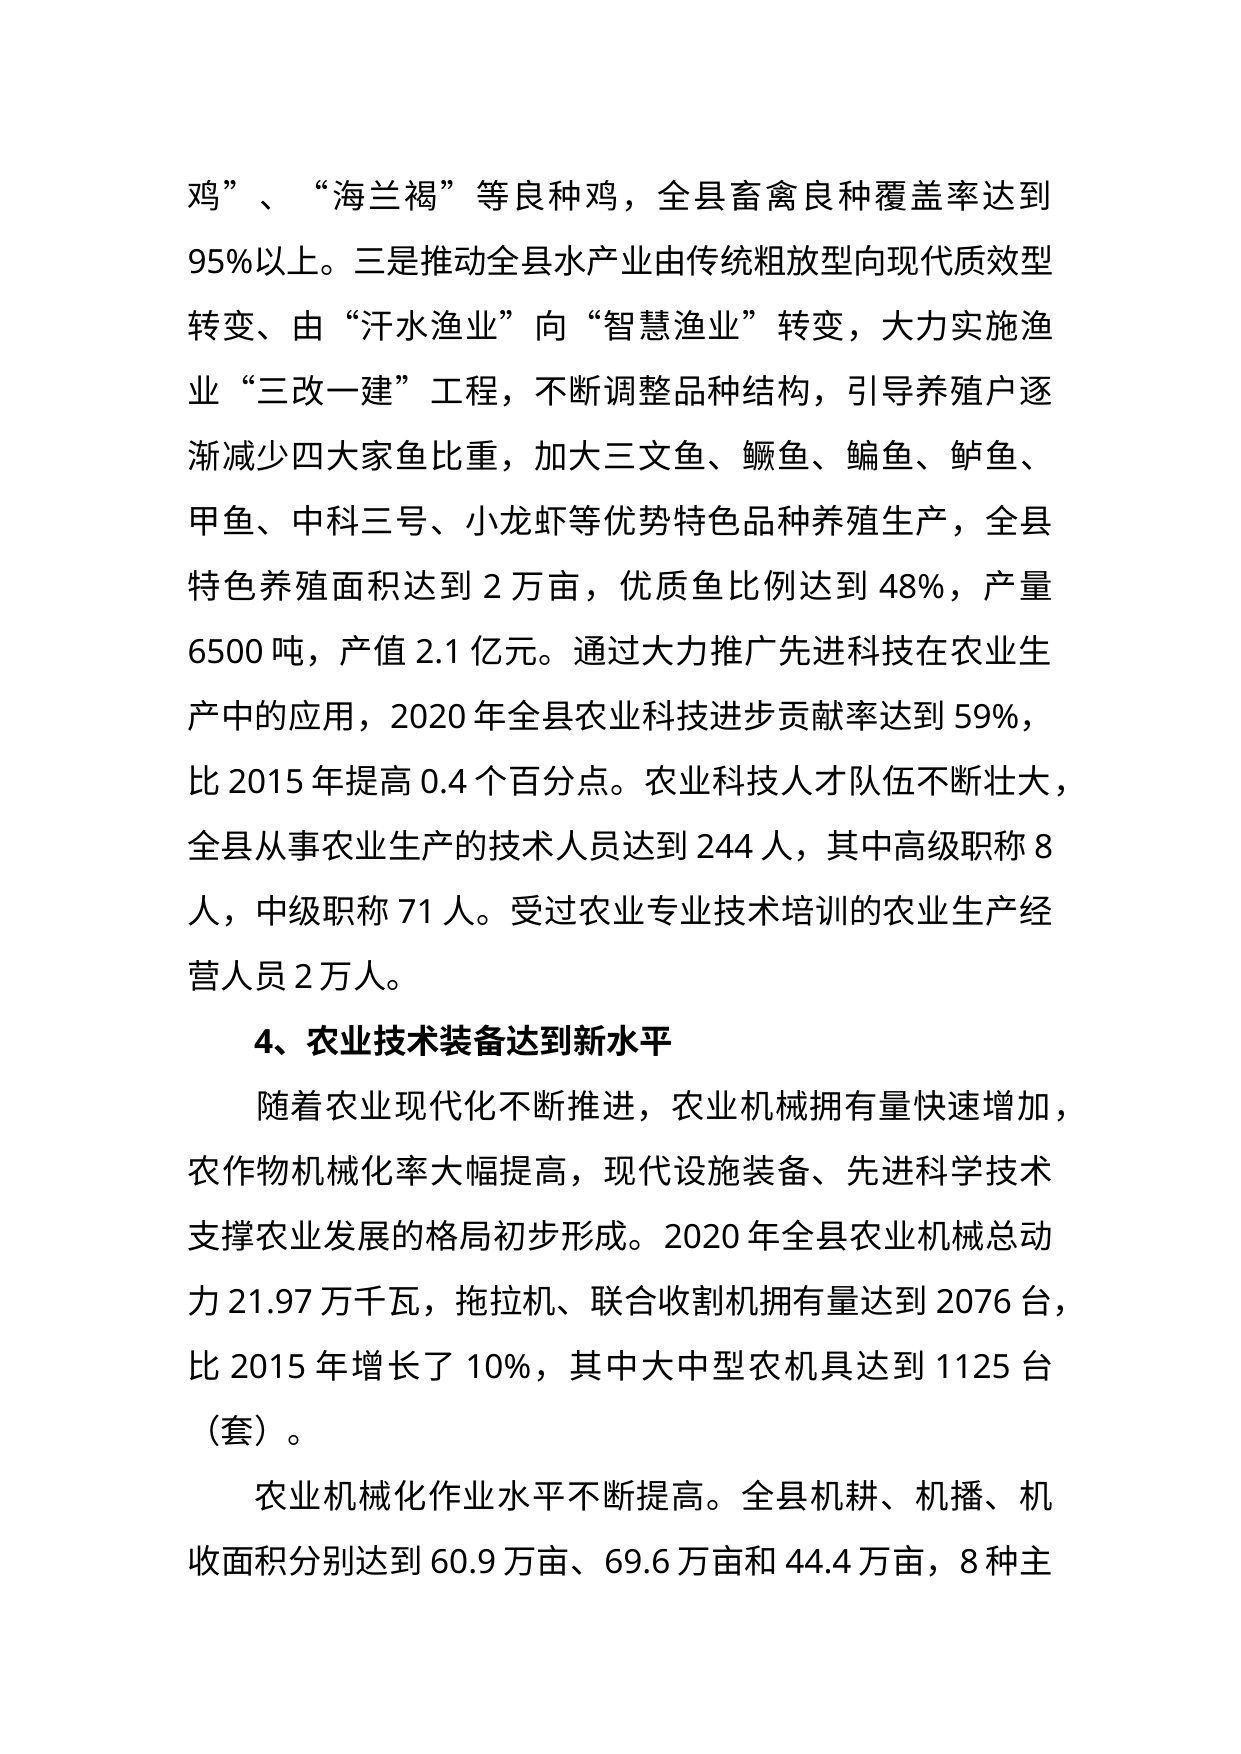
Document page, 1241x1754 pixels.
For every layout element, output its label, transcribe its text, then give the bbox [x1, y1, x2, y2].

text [187, 1462, 1053, 1592]
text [187, 162, 1053, 1007]
text 4、农业技术装备达到新水平 [187, 1007, 1053, 1072]
text 随着农业现代化不断推进，农业机械拥有量快速增加，农作物机械化率大幅提高，现代设施装备、先进科学技术支撑农业发展的格局初步形成。2020年全县农业机械总动力21.97万千瓦，拖拉机、联合收割机拥有量达到2076台，比2015年增长了10%，其中大中型农机具达到1125台（套）。 [187, 1072, 1053, 1462]
